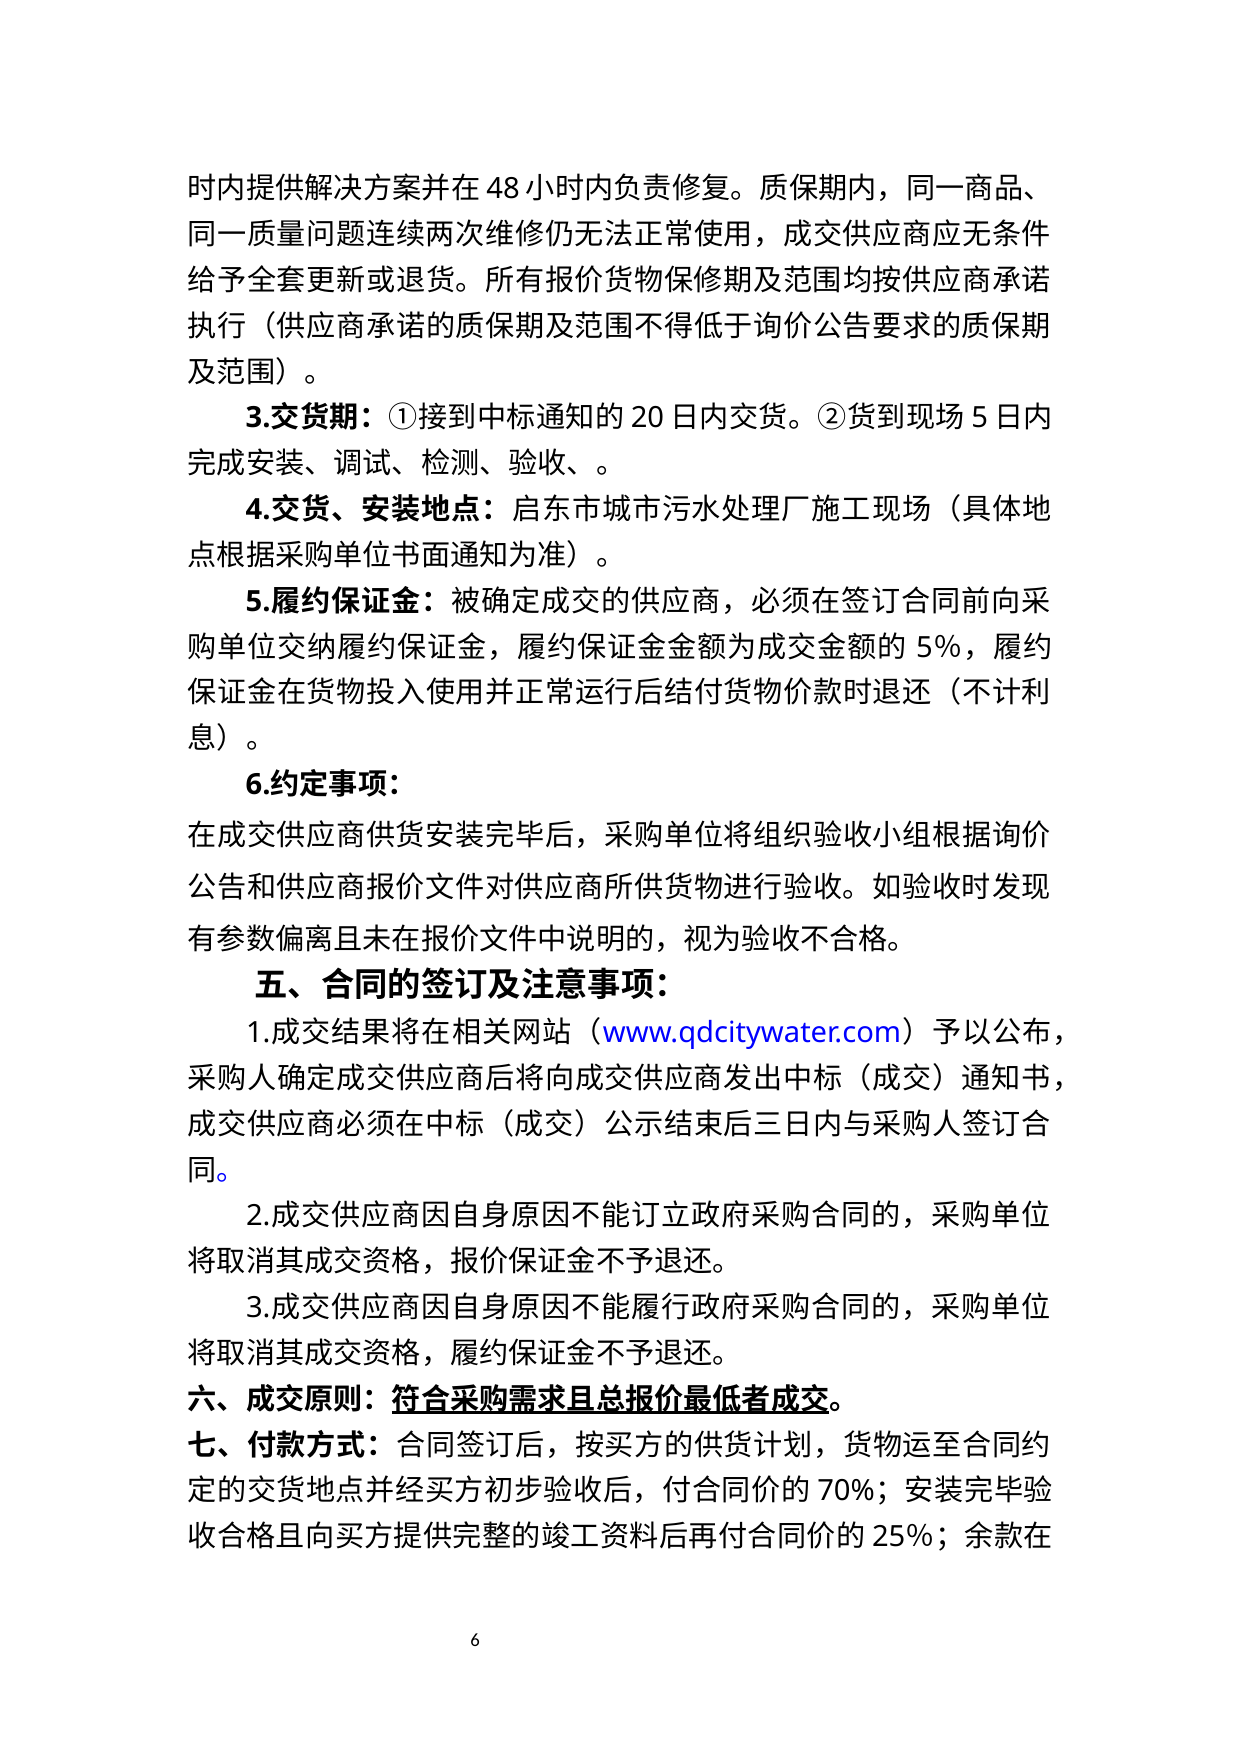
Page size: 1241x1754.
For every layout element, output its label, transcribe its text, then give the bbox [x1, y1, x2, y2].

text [187, 1418, 1053, 1556]
text 6.约定事项： [187, 758, 1053, 804]
text 4.交货、安装地点：启东市城市污水处理厂施工现场（具体地点根据采购单位书面通知为准）。 [187, 483, 1053, 574]
text 3.交货期：①接到中标通知的20日内交货。②货到现场5日内完成安装、调试、检测、验收、。 [187, 391, 1053, 483]
text 5.履约保证金：被确定成交的供应商，必须在签订合同前向采购单位交纳履约保证金，履约保证金金额为成交金额的5％，履约保证金在货物投入使用并正常运行后结付货物价款时退还（不计利息）。 [187, 574, 1053, 758]
text 3.成交供应商因自身原因不能履行政府采购合同的，采购单位将取消其成交资格，履约保证金不予退还。 [187, 1281, 1053, 1372]
text 六、成交原则：符合采购需求且总报价最低者成交。 [187, 1372, 1053, 1418]
text 2.成交供应商因自身原因不能订立政府采购合同的，采购单位将取消其成交资格，报价保证金不予退还。 [187, 1189, 1053, 1281]
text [187, 162, 1053, 391]
text 在成交供应商供货安装完毕后，采购单位将组织验收小组根据询价公告和供应商报价文件对供应商所供货物进行验收。如验收时发现有参数偏离且未在报价文件中说明的，视为验收不合格。 [187, 804, 1053, 960]
text 五、合同的签订及注意事项： [187, 960, 1053, 1006]
text 1.成交结果将在相关网站（www.qdcitywater.com）予以公布，采购人确定成交供应商后将向成交供应商发出中标（成交）通知书，成交供应商必须在中标（成交）公示结束后三日内与采购人签订合同。 [187, 1006, 1053, 1189]
